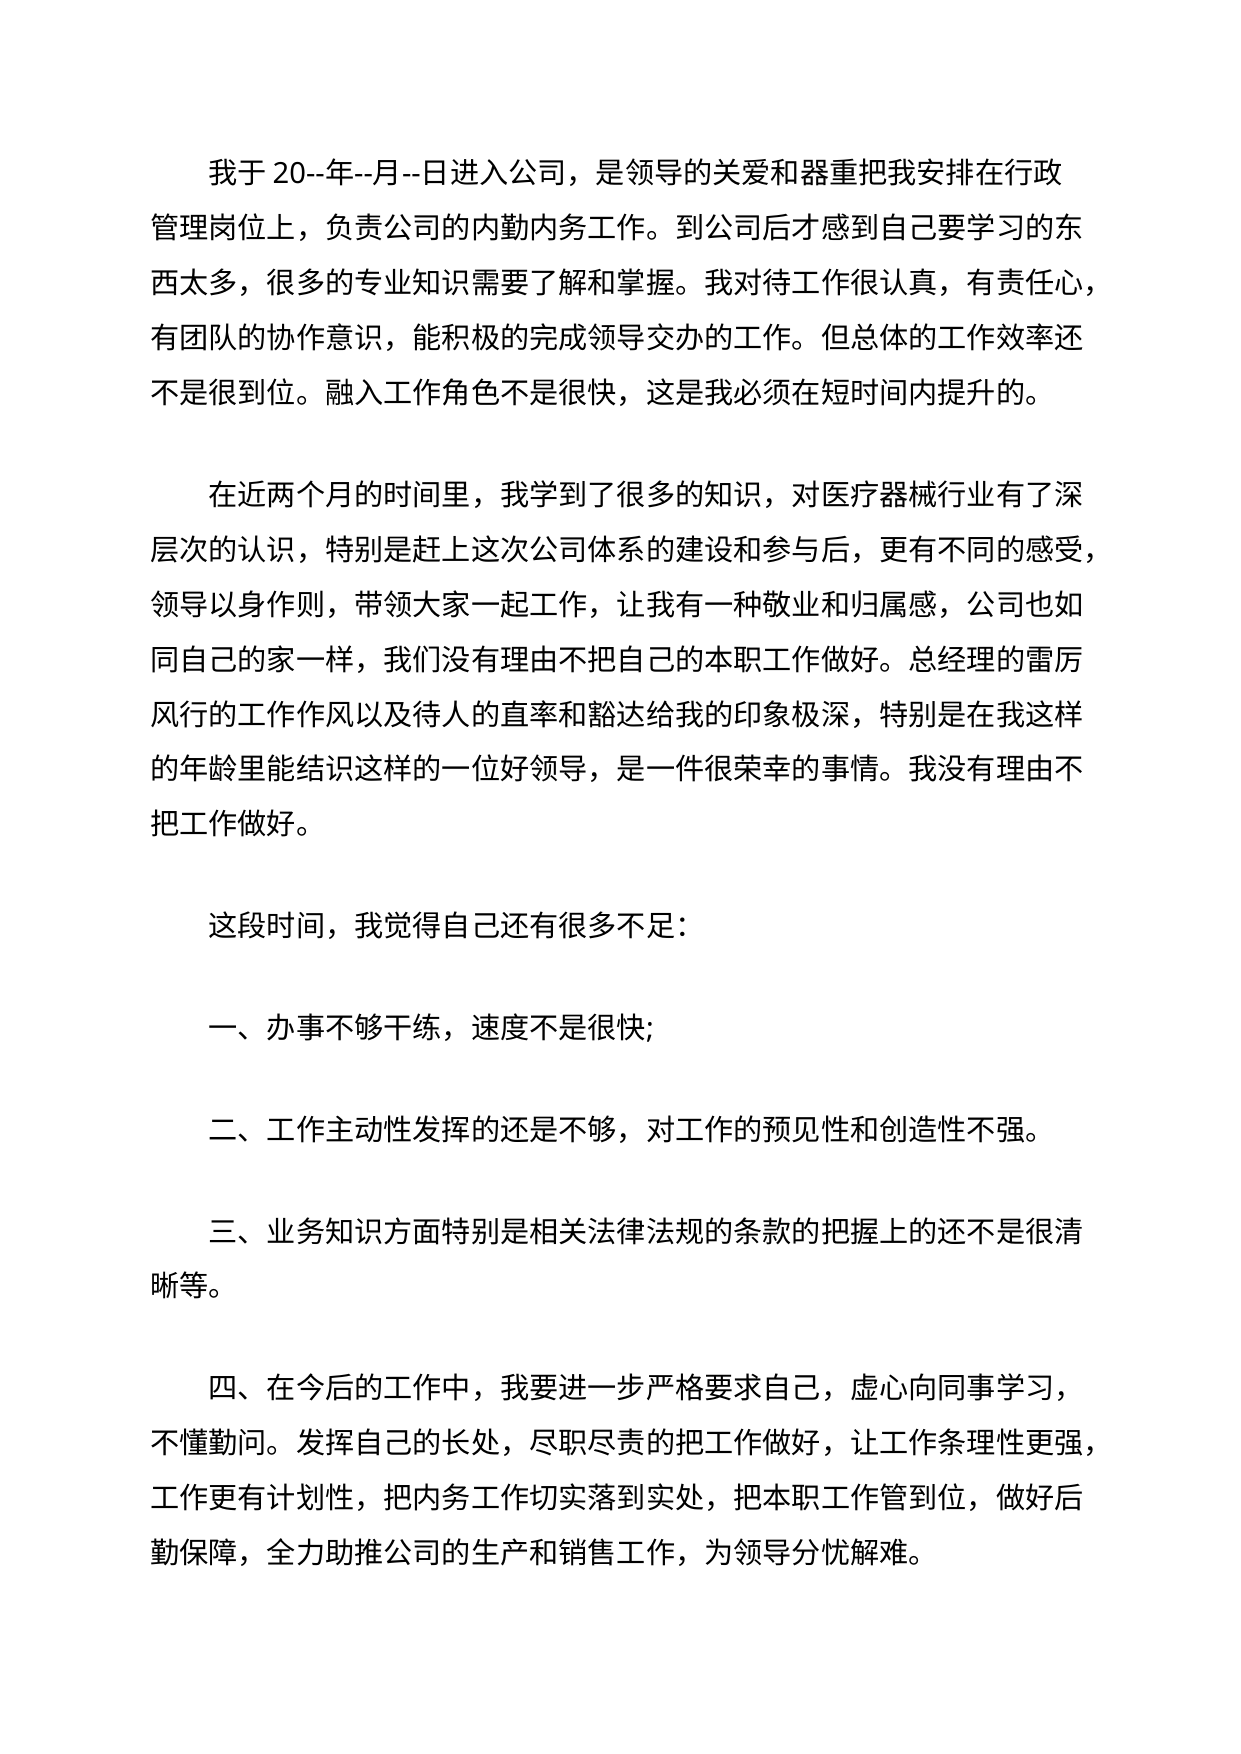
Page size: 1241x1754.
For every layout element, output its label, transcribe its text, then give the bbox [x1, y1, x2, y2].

text 三、业务知识方面特别是相关法律法规的条款的把握上的还不是很清晰等。 [150, 1208, 1090, 1305]
text 这段时间，我觉得自己还有很多不足： [150, 903, 1090, 945]
text 在近两个月的时间里，我学到了很多的知识，对医疗器械行业有了深层次的认识，特别是赶上这次公司体系的建设和参与后，更有不同的感受，领导以身作则，带领大家一起工作，让我有一种敬业和归属感，公司也如同自己的家一样，我们没有理由不把自己的本职工作做好。总经理的雷厉风行的工作作风以及待人的直率和豁达给我的印象极深，特别是在我这样的年龄里能结识这样的一位好领导，是一件很荣幸的事情。我没有理由不把工作做好。 [150, 471, 1090, 843]
text 二、工作主动性发挥的还是不够，对工作的预见性和创造性不强。 [150, 1106, 1090, 1149]
text 一、办事不够干练，速度不是很快; [150, 1004, 1090, 1047]
text 四、在今后的工作中，我要进一步严格要求自己，虚心向同事学习，不懂勤问。发挥自己的长处，尽职尽责的把工作做好，让工作条理性更强，工作更有计划性，把内务工作切实落到实处，把本职工作管到位，做好后勤保障，全力助推公司的生产和销售工作，为领导分忧解难。 [150, 1365, 1090, 1572]
text 我于20--年--月--日进入公司，是领导的关爱和器重把我安排在行政管理岗位上，负责公司的内勤内务工作。到公司后才感到自己要学习的东西太多，很多的专业知识需要了解和掌握。我对待工作很认真，有责任心，有团队的协作意识，能积极的完成领导交办的工作。但总体的工作效率还不是很到位。融入工作角色不是很快，这是我必须在短时间内提升的。 [150, 150, 1090, 412]
